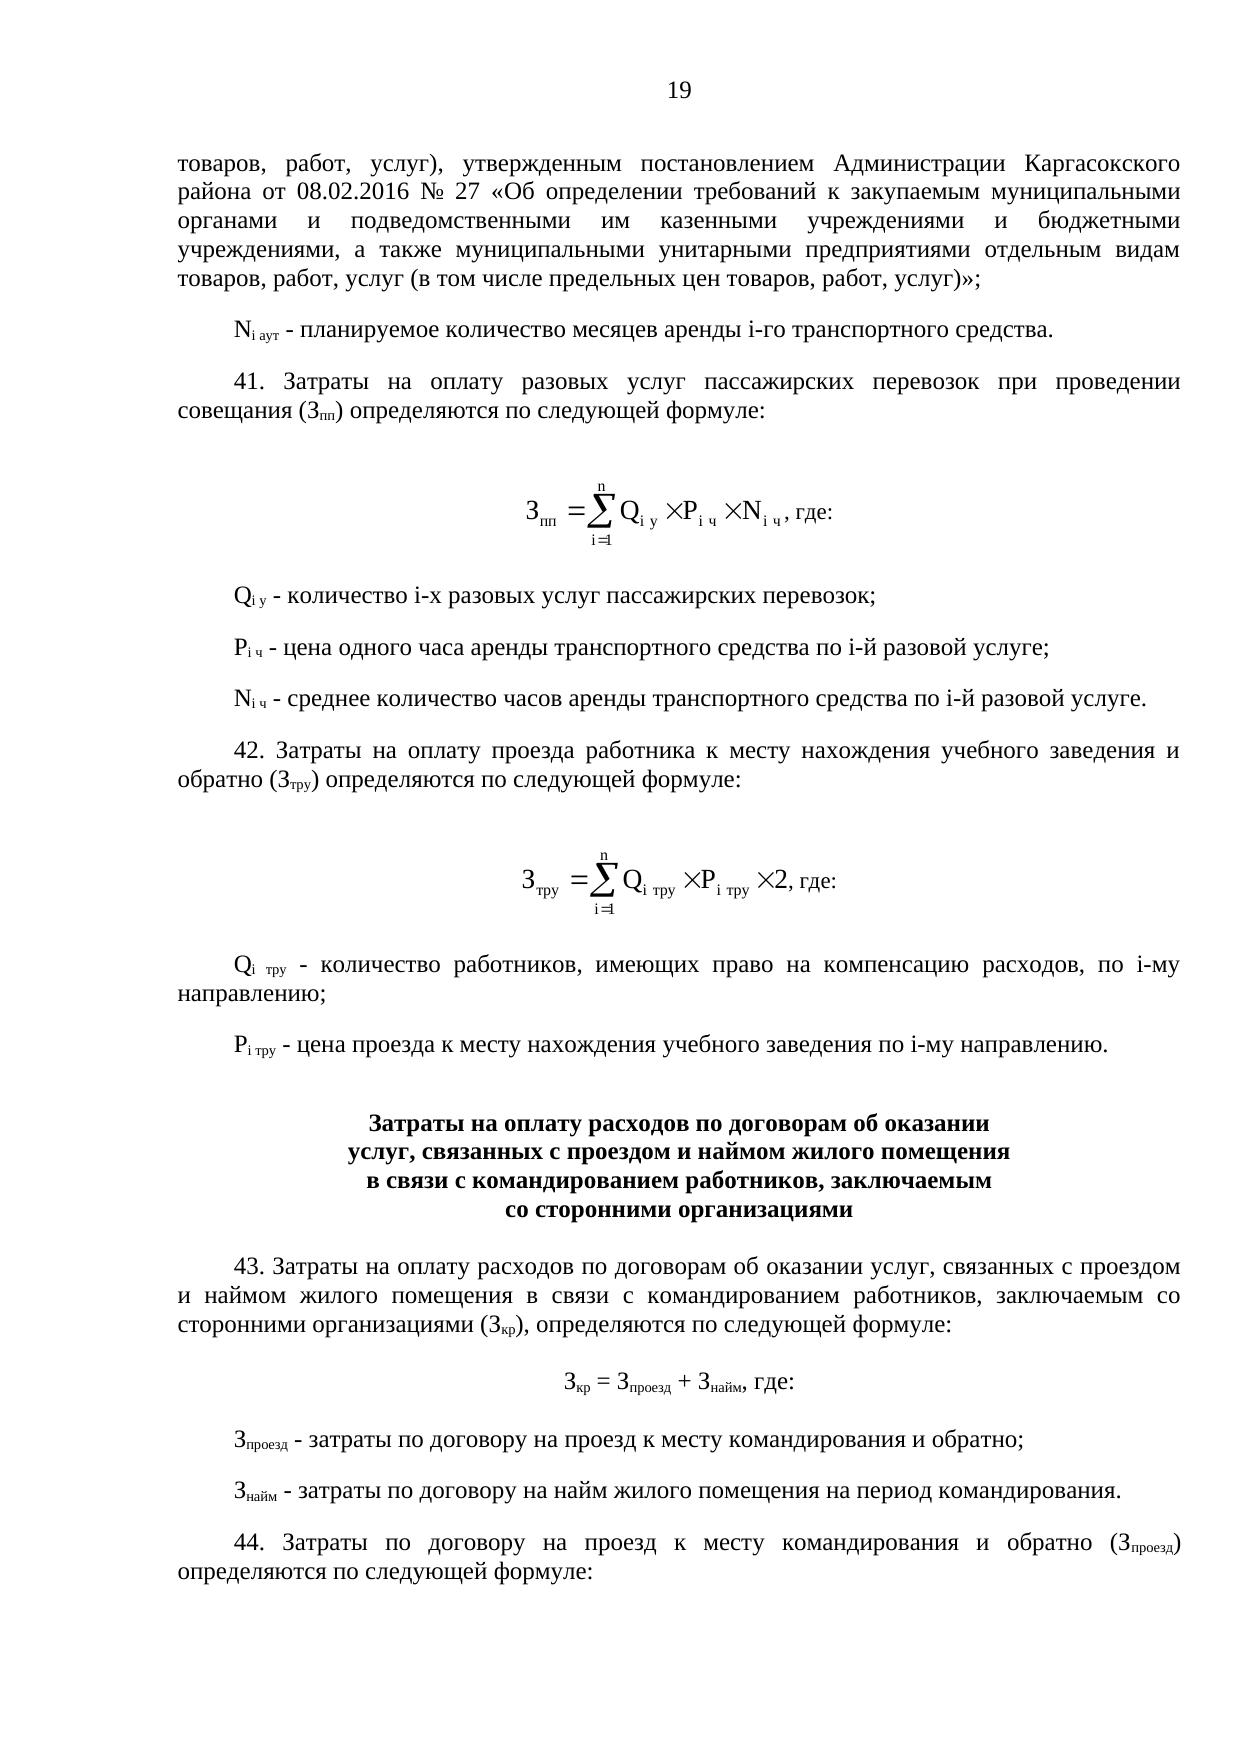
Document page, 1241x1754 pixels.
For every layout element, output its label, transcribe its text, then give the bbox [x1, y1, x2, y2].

title Затраты на оплату расходов по договорам об оказании [177, 1108, 1181, 1136]
text Pi тру - цена проезда к месту нахождения учебного заведения по i-му направлению. [177, 1029, 1181, 1058]
text Зкр = Зпроезд + Знайм, где: [177, 1366, 1181, 1395]
text Ni ч - среднее количество часов аренды транспортного средства по i-й разовой услуге. [177, 683, 1181, 712]
text Ni аут - планируемое количество месяцев аренды i-го транспортного средства. [177, 314, 1181, 343]
text 42. Затраты на оплату проезда работника к месту нахождения учебного заведения и обратно (Зтру) определяются по следующей формуле: [177, 735, 1181, 792]
title со сторонними организациями [177, 1194, 1181, 1223]
text 44. Затраты по договору на проезд к месту командирования и обратно (Зпроезд) определяются по следующей формуле: [177, 1527, 1181, 1585]
text Qi тру - количество работников, имеющих право на компенсацию расходов, по i-му направлению; [177, 949, 1181, 1006]
text Qi у - количество i-х разовых услуг пассажирских перевозок; [177, 580, 1181, 609]
title в связи с командированием работников, заключаемым [177, 1165, 1181, 1194]
text 43. Затраты на оплату расходов по договорам об оказании услуг, связанных с проездом и наймом жилого помещения в связи с командированием работников, заключаемым со сторонними организациями (Зкр), определяются по следующей формуле: [177, 1251, 1181, 1338]
text Pi ч - цена одного часа аренды транспортного средства по i-й разовой услуге; [177, 632, 1181, 660]
text 41. Затраты на оплату разовых услуг пассажирских перевозок при проведении совещания (Зпп) определяются по следующей формуле: [177, 366, 1181, 423]
text Зпроезд - затраты по договору на проезд к месту командирования и обратно; [177, 1424, 1181, 1453]
text Знайм - затраты по договору на найм жилого помещения на период командирования. [177, 1476, 1181, 1504]
title услуг, связанных с проездом и наймом жилого помещения [177, 1136, 1181, 1165]
